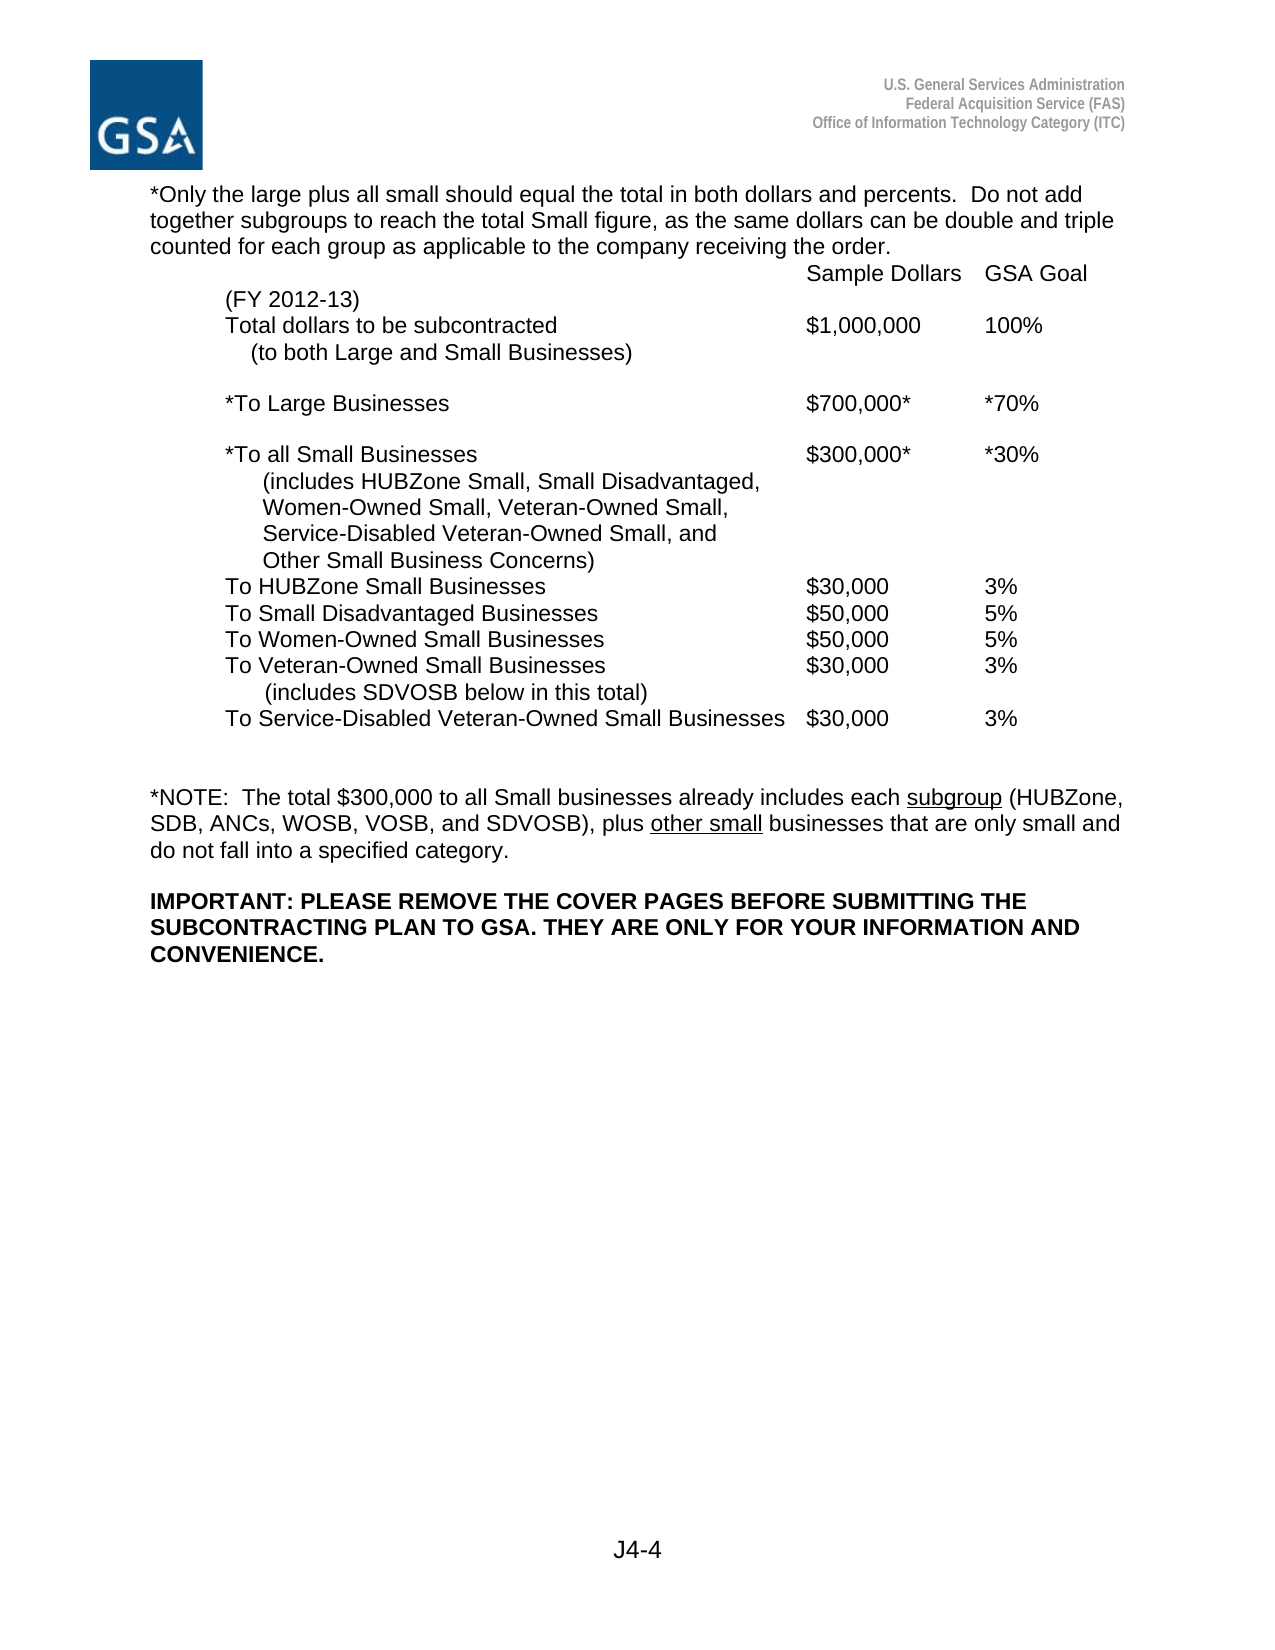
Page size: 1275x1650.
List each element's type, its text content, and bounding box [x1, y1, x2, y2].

text To HUBZone Small Businesses $30,000 3% To Small Disadvantaged Businesses $50,000 5% To Women-Owned Small Businesses $50,000 5% To Veteran-Owned Small Businesses $30,000 3% (includes SDVOSB below in this total) To Service-Disabled Veteran-Owned Small Businesses $30,000 3% *NOTE: The total $300,000 to all Small businesses already includes each subgroup (HUBZone, SDB, ANCs, WOSB, VOSB, and SDVOSB), plus other small businesses that are only small and do not fall into a specified category. [150, 573, 1125, 863]
text *To Large Businesses $700,000* *70% [150, 390, 1125, 416]
text *To all Small Businesses $300,000* *30% (includes HUBZone Small, Small Disadvantaged, Women-Owned Small, Veteran-Owned Small, [150, 441, 1125, 520]
picture [90, 60, 203, 170]
text IMPORTANT: PLEASE REMOVE THE COVER PAGES BEFORE SUBMITTING THE SUBCONTRACTING PLAN TO GSA. THEY ARE ONLY FOR YOUR INFORMATION AND CONVENIENCE. [150, 888, 1125, 967]
text Service-Disabled Veteran-Owned Small, and [150, 520, 1125, 547]
text Sample Dollars GSA Goal (FY 2012-13) Total dollars to be subcontracted $1,000,000 100% (to both Large and Small Businesses) [150, 259, 1125, 365]
text *Only the large plus all small should equal the total in both dollars and percents. Do not add together subgroups to reach the total Small figure, as the same dollars can be double and triple counted for each group as applicable to the company receiving the order. [150, 181, 1125, 259]
text Other Small Business Concerns) [150, 547, 1125, 573]
